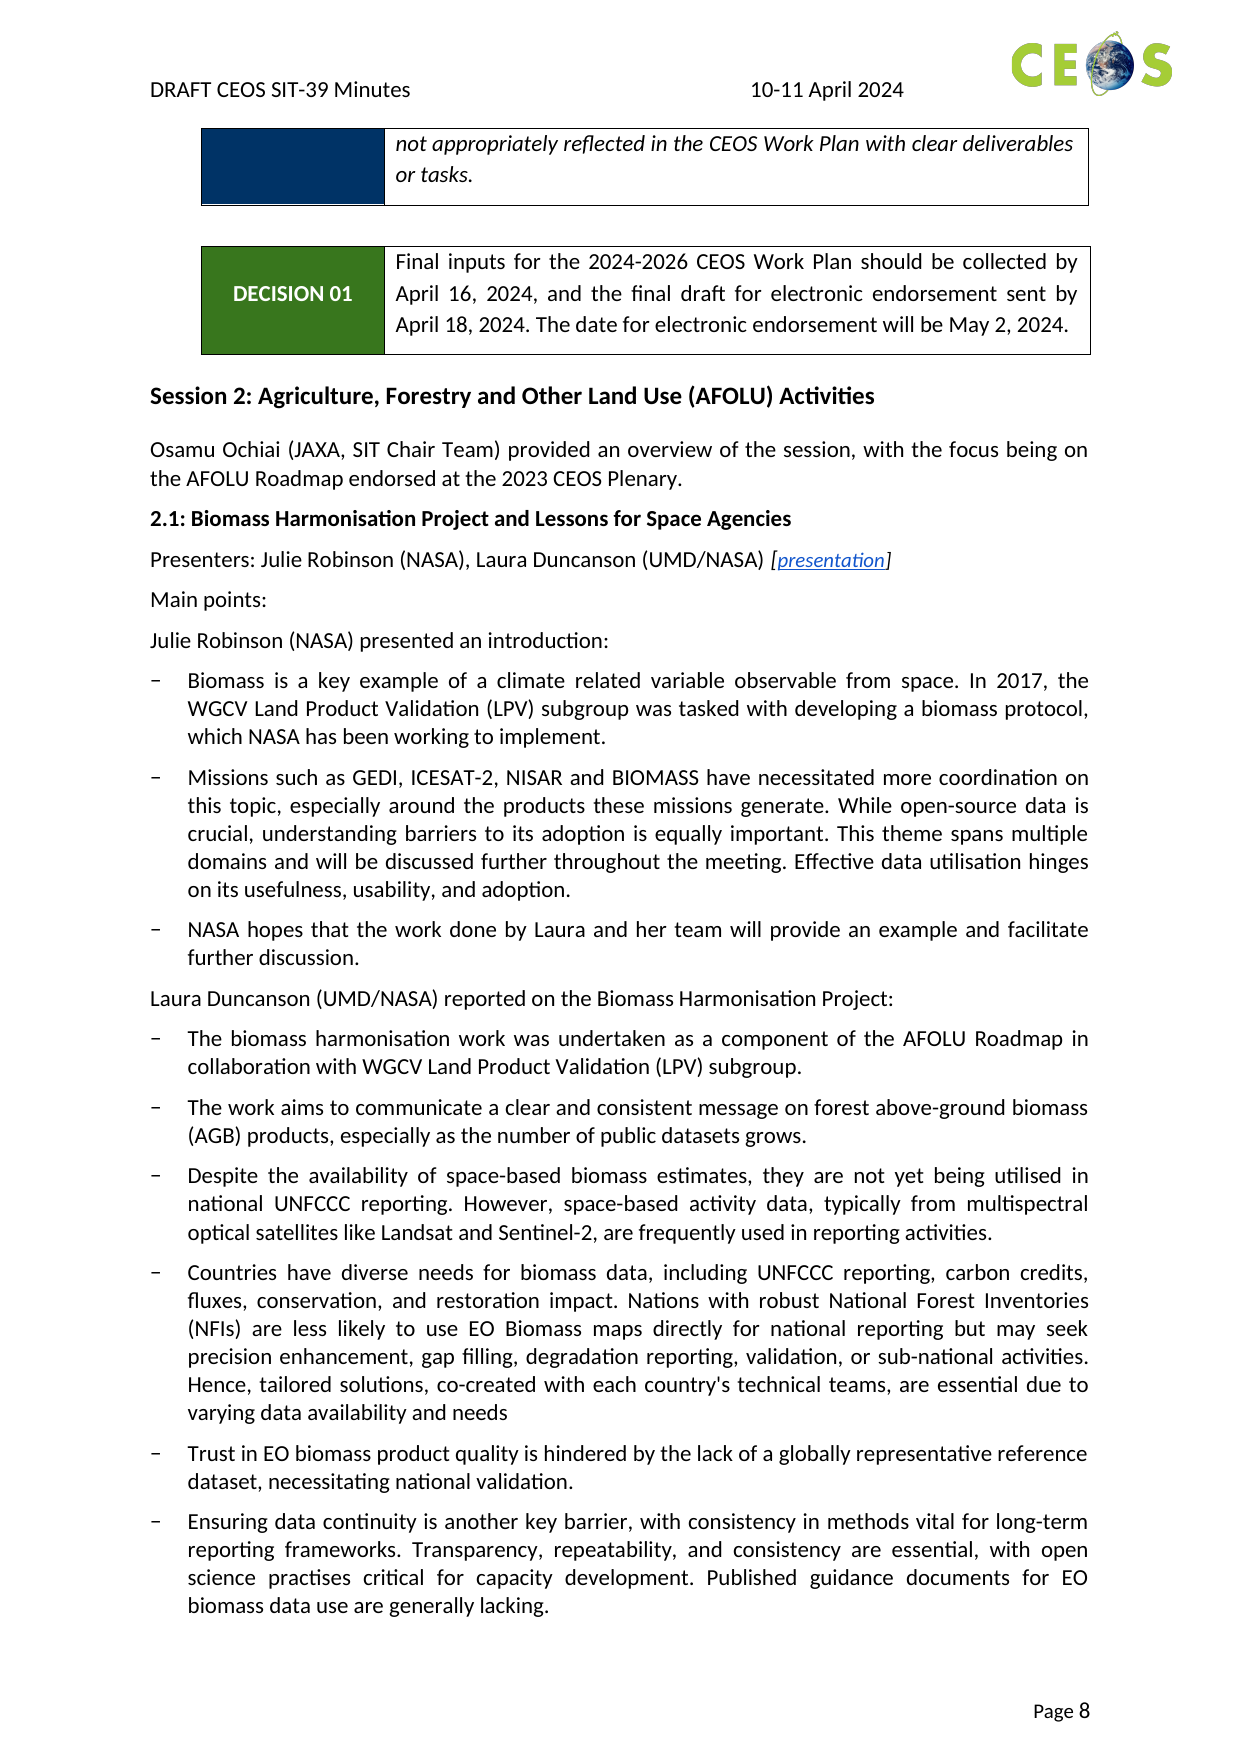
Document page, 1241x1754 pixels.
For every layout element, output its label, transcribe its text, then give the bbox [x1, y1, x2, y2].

text Osamu Ochiai (JAXA, SIT Chair Team) provided an overview of the session, with the focus being on the AFOLU Roadmap endorsed at the 2023 CEOS Plenary. [150, 436, 1090, 492]
subtitle 2.1: Biomass Harmonisation Project and Lessons for Space Agencies [150, 504, 1090, 532]
list NASA hopes that the work done by Laura and her team will provide an example and facilitate further discussion. [150, 915, 1090, 971]
text Julie Robinson (NASA) presented an introduction: [150, 626, 1090, 654]
picture [1011, 31, 1172, 96]
list Ensuring data continuity is another key barrier, with consistency in methods vital for long-term reporting frameworks. Transparency, repeatability, and consistency are essential, with open science practises critical for capacity development. Published guidance documents for EO biomass data use are generally lacking. [150, 1507, 1090, 1619]
list Trust in EO biomass product quality is hindered by the lack of a globally representative reference dataset, necessitating national validation. [150, 1439, 1090, 1495]
list Biomass is a key example of a climate related variable observable from space. In 2017, the WGCV Land Product Validation (LPV) subgroup was tasked with developing a biomass protocol, which NASA has been working to implement. [150, 666, 1090, 750]
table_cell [385, 129, 1088, 204]
text Presenters: Julie Robinson (NASA), Laura Duncanson (UMD/NASA) [presentation] [150, 545, 1090, 573]
list Countries have diverse needs for biomass data, including UNFCCC reporting, carbon credits, fluxes, conservation, and restoration impact. Nations with robust National Forest Inventories (NFIs) are less likely to use EO Biomass maps directly for national reporting but may seek precision enhancement, gap filling, degradation reporting, validation, or sub-national activities. Hence, tailored solutions, co-created with each country's technical teams, are essential due to varying data availability and needs [150, 1258, 1090, 1426]
list The biomass harmonisation work was undertaken as a component of the AFOLU Roadmap in collaboration with WGCV Land Product Validation (LPV) subgroup. [150, 1024, 1090, 1081]
list Missions such as GEDI, ICESAT-2, NISAR and BIOMASS have necessitated more coordination on this topic, especially around the products these missions generate. While open-source data is crucial, understanding barriers to its adoption is equally important. This theme spans multiple domains and will be discussed further throughout the meeting. Effective data utilisation hinges on its usefulness, usability, and adoption. [150, 763, 1090, 903]
list Despite the availability of space-based biomass estimates, they are not yet being utilised in national UNFCCC reporting. However, space-based activity data, typically from multispectral optical satellites like Landsat and Sentinel-2, are frequently used in reporting activities. [150, 1162, 1090, 1246]
table_header Final inputs for the 2024-2026 CEOS Work Plan should be collected by April 16, 2024, and the final draft for electronic endorsement sent by April 18, 2024. The date for electronic endorsement will be May 2, 2024. [385, 247, 1090, 354]
list The work aims to communicate a clear and consistent message on forest above-ground biomass (AGB) products, especially as the number of public datasets grows. [150, 1093, 1090, 1149]
text Main points: [150, 585, 1090, 613]
table_header DECISION 01 [202, 247, 384, 354]
text Laura Duncanson (UMD/NASA) reported on the Biomass Harmonisation Project: [150, 984, 1090, 1012]
subtitle Session 2: Agriculture, Forestry and Other Land Use (AFOLU) Activities [150, 380, 1090, 411]
